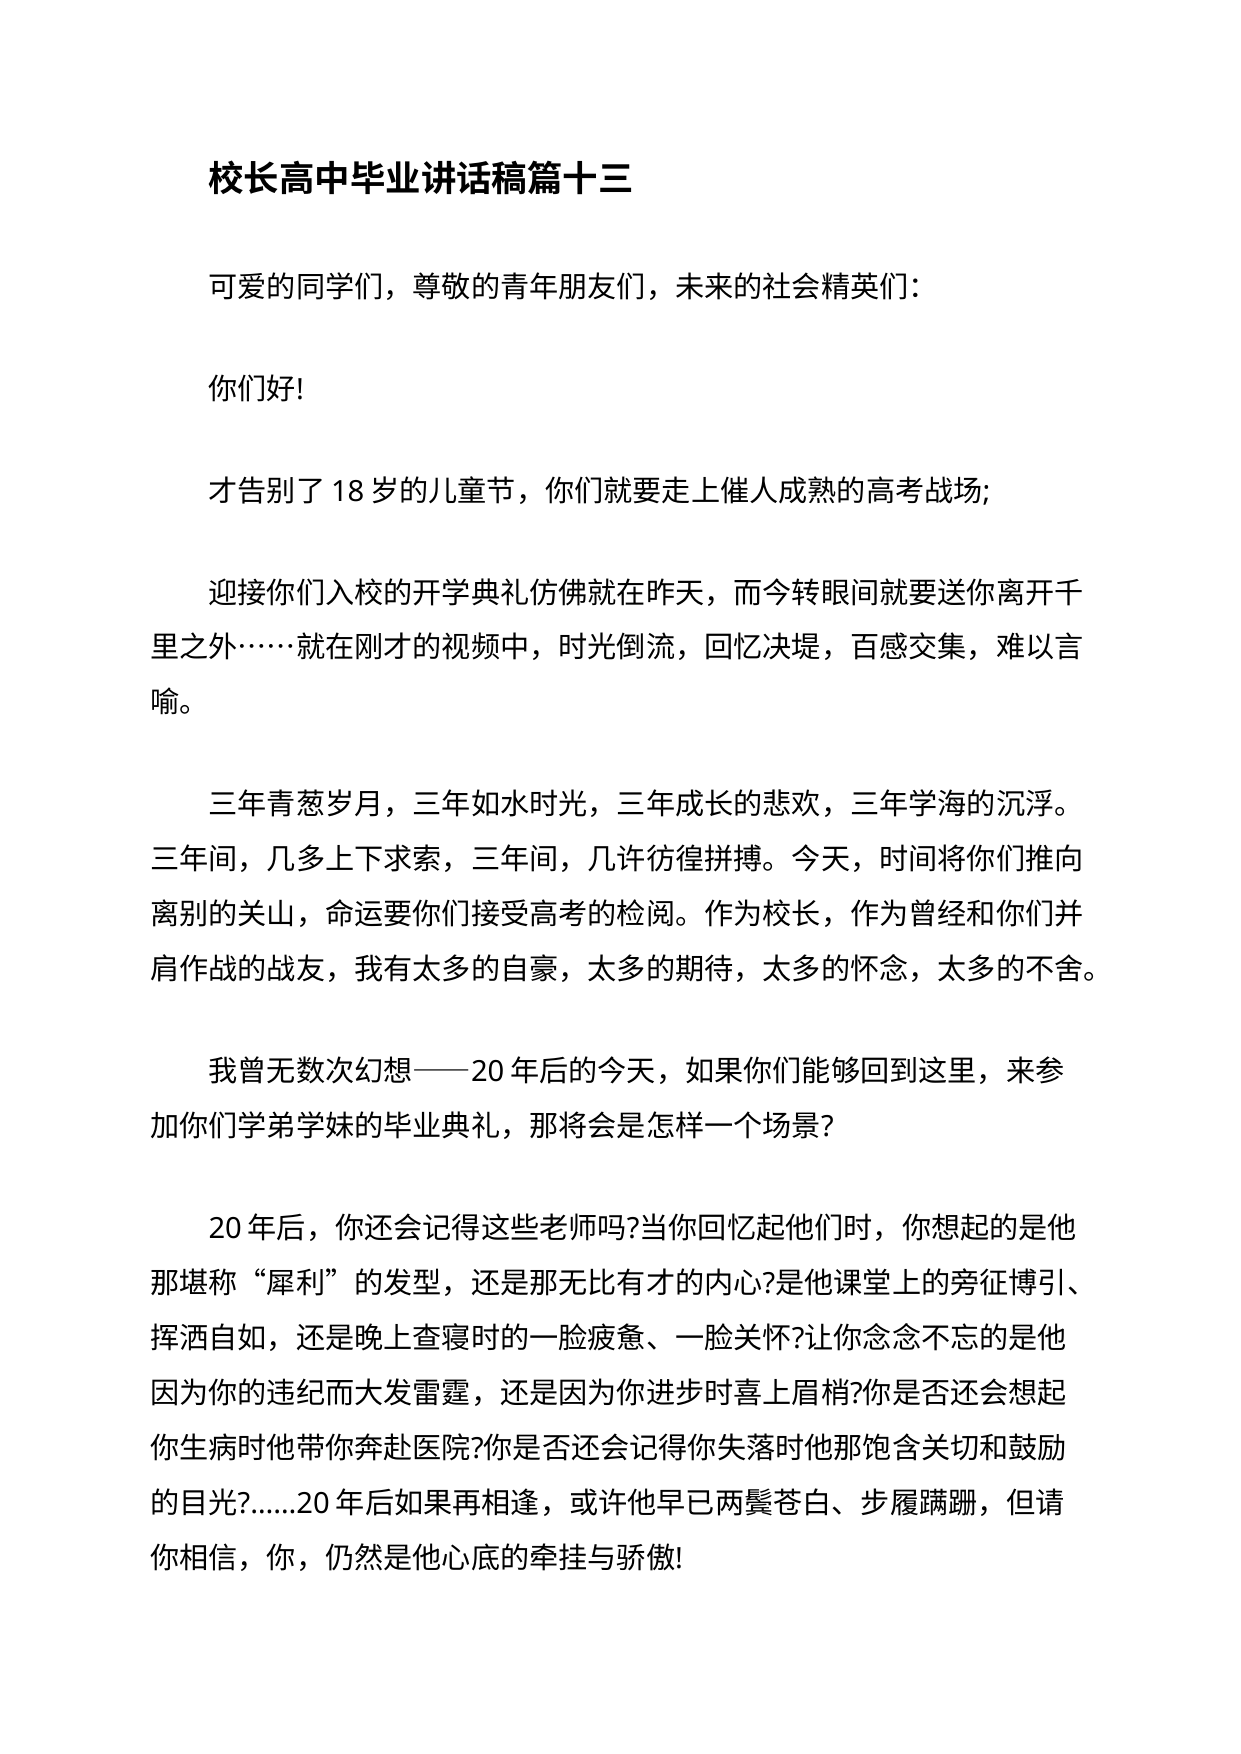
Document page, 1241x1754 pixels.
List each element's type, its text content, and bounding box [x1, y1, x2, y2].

text 才告别了18岁的儿童节，你们就要走上催人成熟的高考战场; [150, 467, 1090, 509]
text 迎接你们入校的开学典礼仿佛就在昨天，而今转眼间就要送你离开千里之外……就在刚才的视频中，时光倒流，回忆决堤，百感交集，难以言喻。 [150, 569, 1090, 721]
text 我曾无数次幻想——20年后的今天，如果你们能够回到这里，来参加你们学弟学妹的毕业典礼，那将会是怎样一个场景? [150, 1047, 1090, 1144]
text 三年青葱岁月，三年如水时光，三年成长的悲欢，三年学海的沉浮。三年间，几多上下求索，三年间，几许彷徨拼搏。今天，时间将你们推向离别的关山，命运要你们接受高考的检阅。作为校长，作为曾经和你们并肩作战的战友，我有太多的自豪，太多的期待，太多的怀念，太多的不舍。 [150, 781, 1090, 988]
text 20年后，你还会记得这些老师吗?当你回忆起他们时，你想起的是他那堪称“犀利”的发型，还是那无比有才的内心?是他课堂上的旁征博引、挥洒自如，还是晚上查寝时的一脸疲惫、一脸关怀?让你念念不忘的是他因为你的违纪而大发雷霆，还是因为你进步时喜上眉梢?你是否还会想起你生病时他带你奔赴医院?你是否还会记得你失落时他那饱含关切和鼓励的目光?……20年后如果再相逢，或许他早已两鬓苍白、步履蹒跚，但请你相信，你，仍然是他心底的牵挂与骄傲! [150, 1204, 1090, 1577]
text 可爱的同学们，尊敬的青年朋友们，未来的社会精英们： [150, 263, 1090, 306]
text 你们好! [150, 365, 1090, 408]
text 校长高中毕业讲话稿篇十三 [150, 150, 1090, 201]
